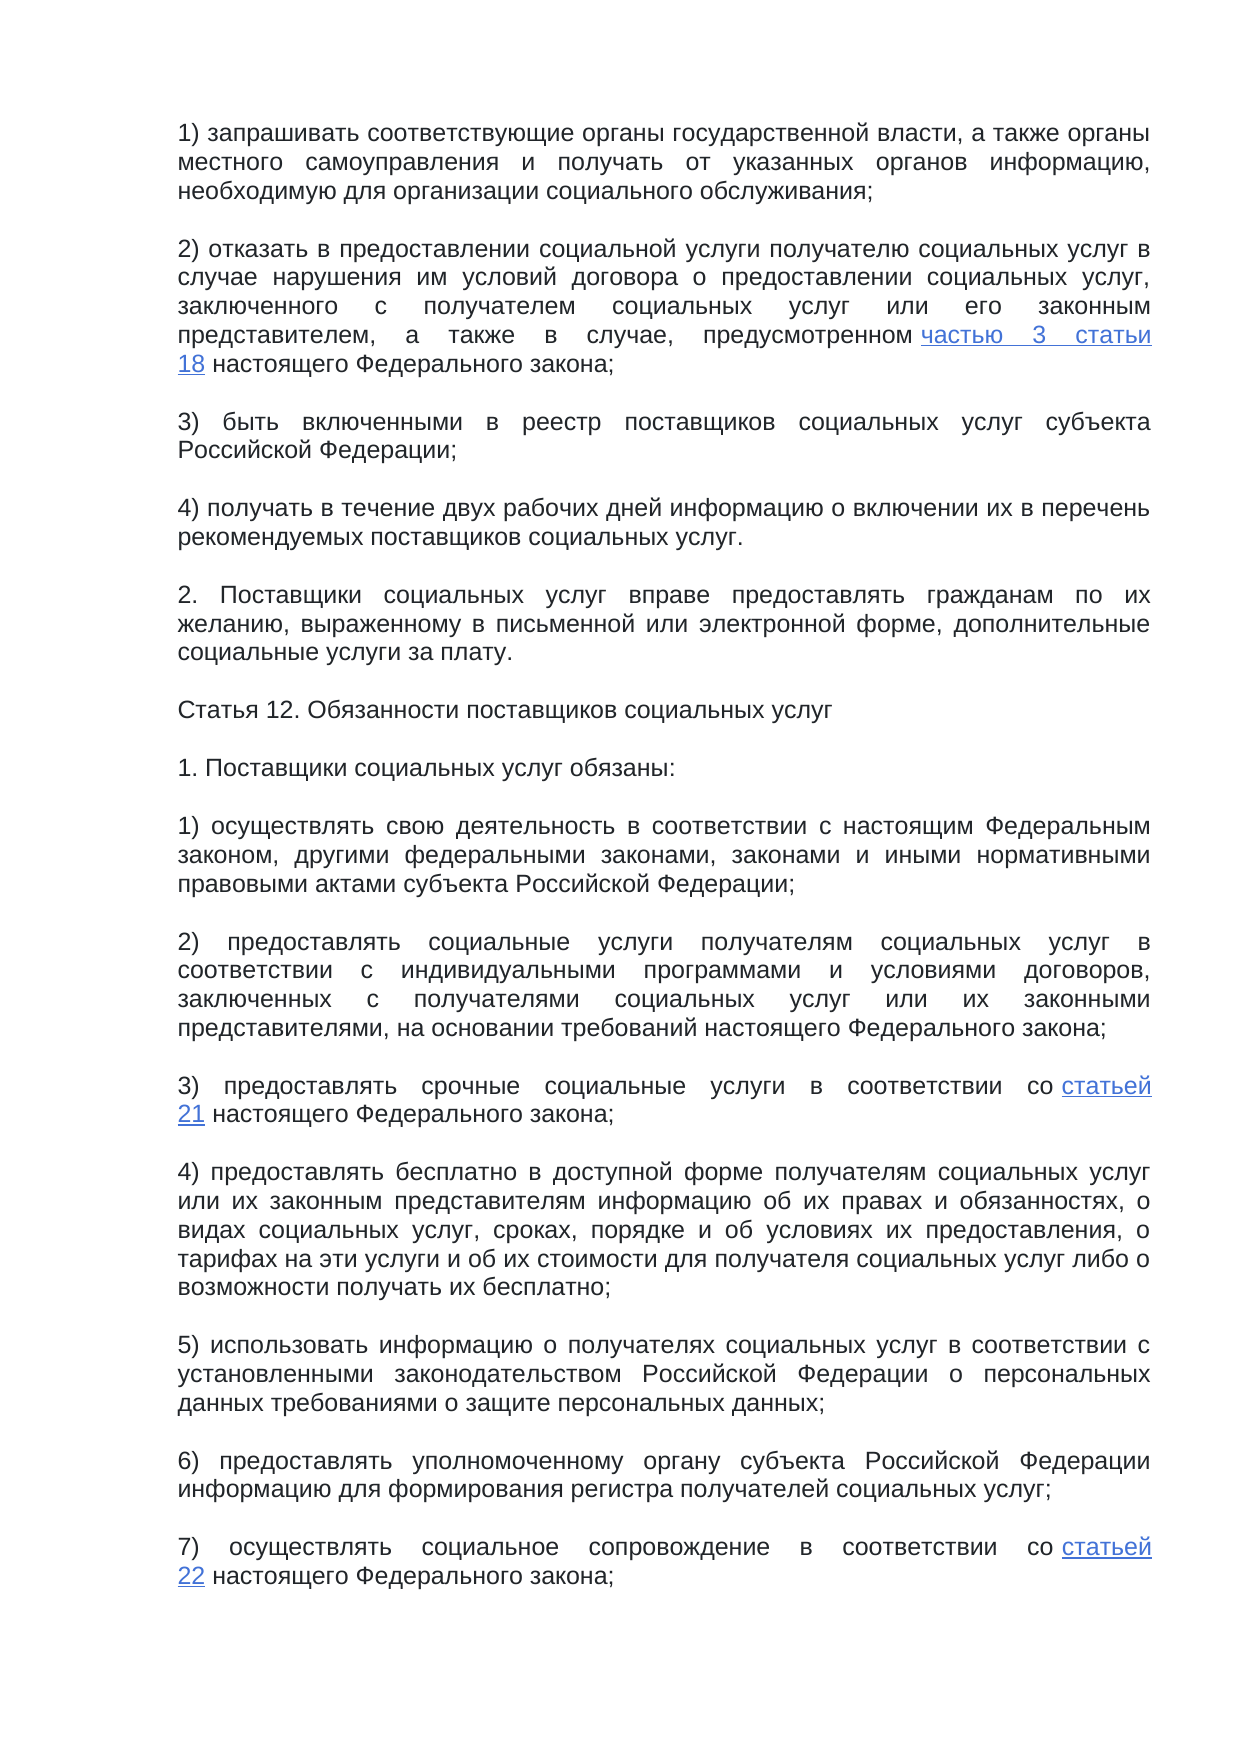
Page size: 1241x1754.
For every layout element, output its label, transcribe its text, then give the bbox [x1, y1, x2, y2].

text Статья 12. Обязанности поставщиков социальных услуг [177, 695, 1152, 724]
text 4) получать в течение двух рабочих дней информацию о включении их в перечень рекомендуемых поставщиков социальных услуг. [177, 493, 1152, 551]
text 7) осуществлять социальное сопровождение в соответствии со статьей 22 настоящего Федерального закона; [177, 1532, 1152, 1590]
text 3) предоставлять срочные социальные услуги в соответствии со статьей 21 настоящего Федерального закона; [177, 1071, 1152, 1128]
text 1. Поставщики социальных услуг обязаны: [177, 753, 1152, 782]
text 1) запрашивать соответствующие органы государственной власти, а также органы местного самоуправления и получать от указанных органов информацию, необходимую для организации социального обслуживания; [177, 118, 1152, 204]
text 1) осуществлять свою деятельность в соответствии с настоящим Федеральным законом, другими федеральными законами, законами и иными нормативными правовыми актами субъекта Российской Федерации; [177, 811, 1152, 897]
text 2) предоставлять социальные услуги получателям социальных услуг в соответствии с индивидуальными программами и условиями договоров, заключенных с получателями социальных услуг или их законными представителями, на основании требований настоящего Федерального закона; [177, 926, 1152, 1041]
text 6) предоставлять уполномоченному органу субъекта Российской Федерации информацию для формирования регистра получателей социальных услуг; [177, 1446, 1152, 1503]
text 4) предоставлять бесплатно в доступной форме получателям социальных услуг или их законным представителям информацию об их правах и обязанностях, о видах социальных услуг, сроках, порядке и об условиях их предоставления, о тарифах на эти услуги и об их стоимости для получателя социальных услуг либо о возможности получать их бесплатно; [177, 1157, 1152, 1301]
text 5) использовать информацию о получателях социальных услуг в соответствии с установленными законодательством Российской Федерации о персональных данных требованиями о защите персональных данных; [177, 1330, 1152, 1416]
text 2. Поставщики социальных услуг вправе предоставлять гражданам по их желанию, выраженному в письменной или электронной форме, дополнительные социальные услуги за плату. [177, 580, 1152, 666]
text 2) отказать в предоставлении социальной услуги получателю социальных услуг в случае нарушения им условий договора о предоставлении социальных услуг, заключенного с получателем социальных услуг или его законным представителем, а также в случае, предусмотренном частью 3 статьи 18 настоящего Федерального закона; [177, 233, 1152, 377]
text 3) быть включенными в реестр поставщиков социальных услуг субъекта Российской Федерации; [177, 406, 1152, 464]
